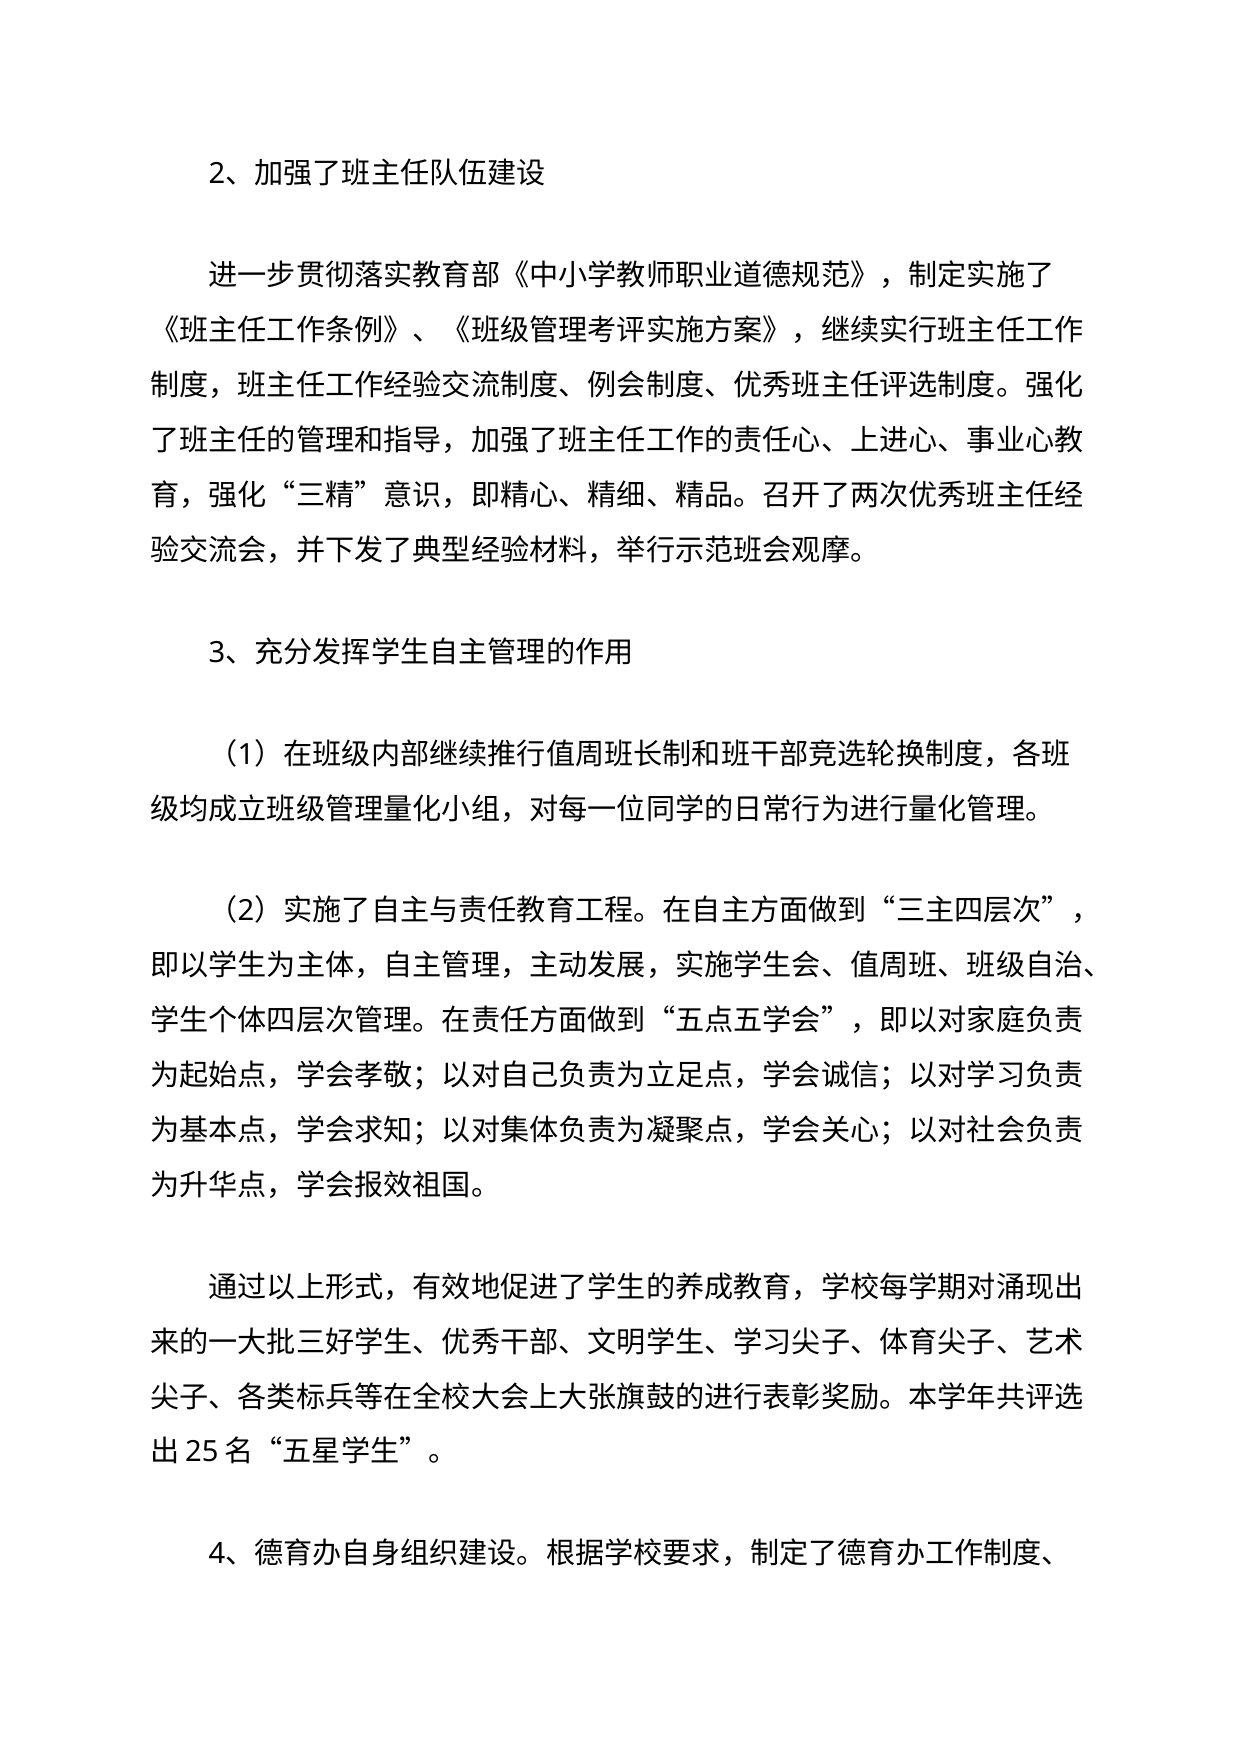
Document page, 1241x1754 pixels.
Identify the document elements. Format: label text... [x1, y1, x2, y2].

text 通过以上形式，有效地促进了学生的养成教育，学校每学期对涌现出来的一大批三好学生、优秀干部、文明学生、学习尖子、体育尖子、艺术尖子、各类标兵等在全校大会上大张旗鼓的进行表彰奖励。本学年共评选出25名“五星学生”。 [150, 1263, 1090, 1470]
text 进一步贯彻落实教育部《中小学教师职业道德规范》，制定实施了《班主任工作条例》、《班级管理考评实施方案》，继续实行班主任工作制度，班主任工作经验交流制度、例会制度、优秀班主任评选制度。强化了班主任的管理和指导，加强了班主任工作的责任心、上进心、事业心教育，强化“三精”意识，即精心、精细、精品。召开了两次优秀班主任经验交流会，并下发了典型经验材料，举行示范班会观摩。 [150, 252, 1090, 569]
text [150, 1530, 1090, 1572]
text （1）在班级内部继续推行值周班长制和班干部竞选轮换制度，各班级均成立班级管理量化小组，对每一位同学的日常行为进行量化管理。 [150, 730, 1090, 827]
text （2）实施了自主与责任教育工程。在自主方面做到“三主四层次”，即以学生为主体，自主管理，主动发展，实施学生会、值周班、班级自治、学生个体四层次管理。在责任方面做到“五点五学会”，即以对家庭负责为起始点，学会孝敬；以对自己负责为立足点，学会诚信；以对学习负责为基本点，学会求知；以对集体负责为凝聚点，学会关心；以对社会负责为升华点，学会报效祖国。 [150, 887, 1090, 1204]
text 2、加强了班主任队伍建设 [150, 150, 1090, 192]
text 3、充分发挥学生自主管理的作用 [150, 628, 1090, 671]
